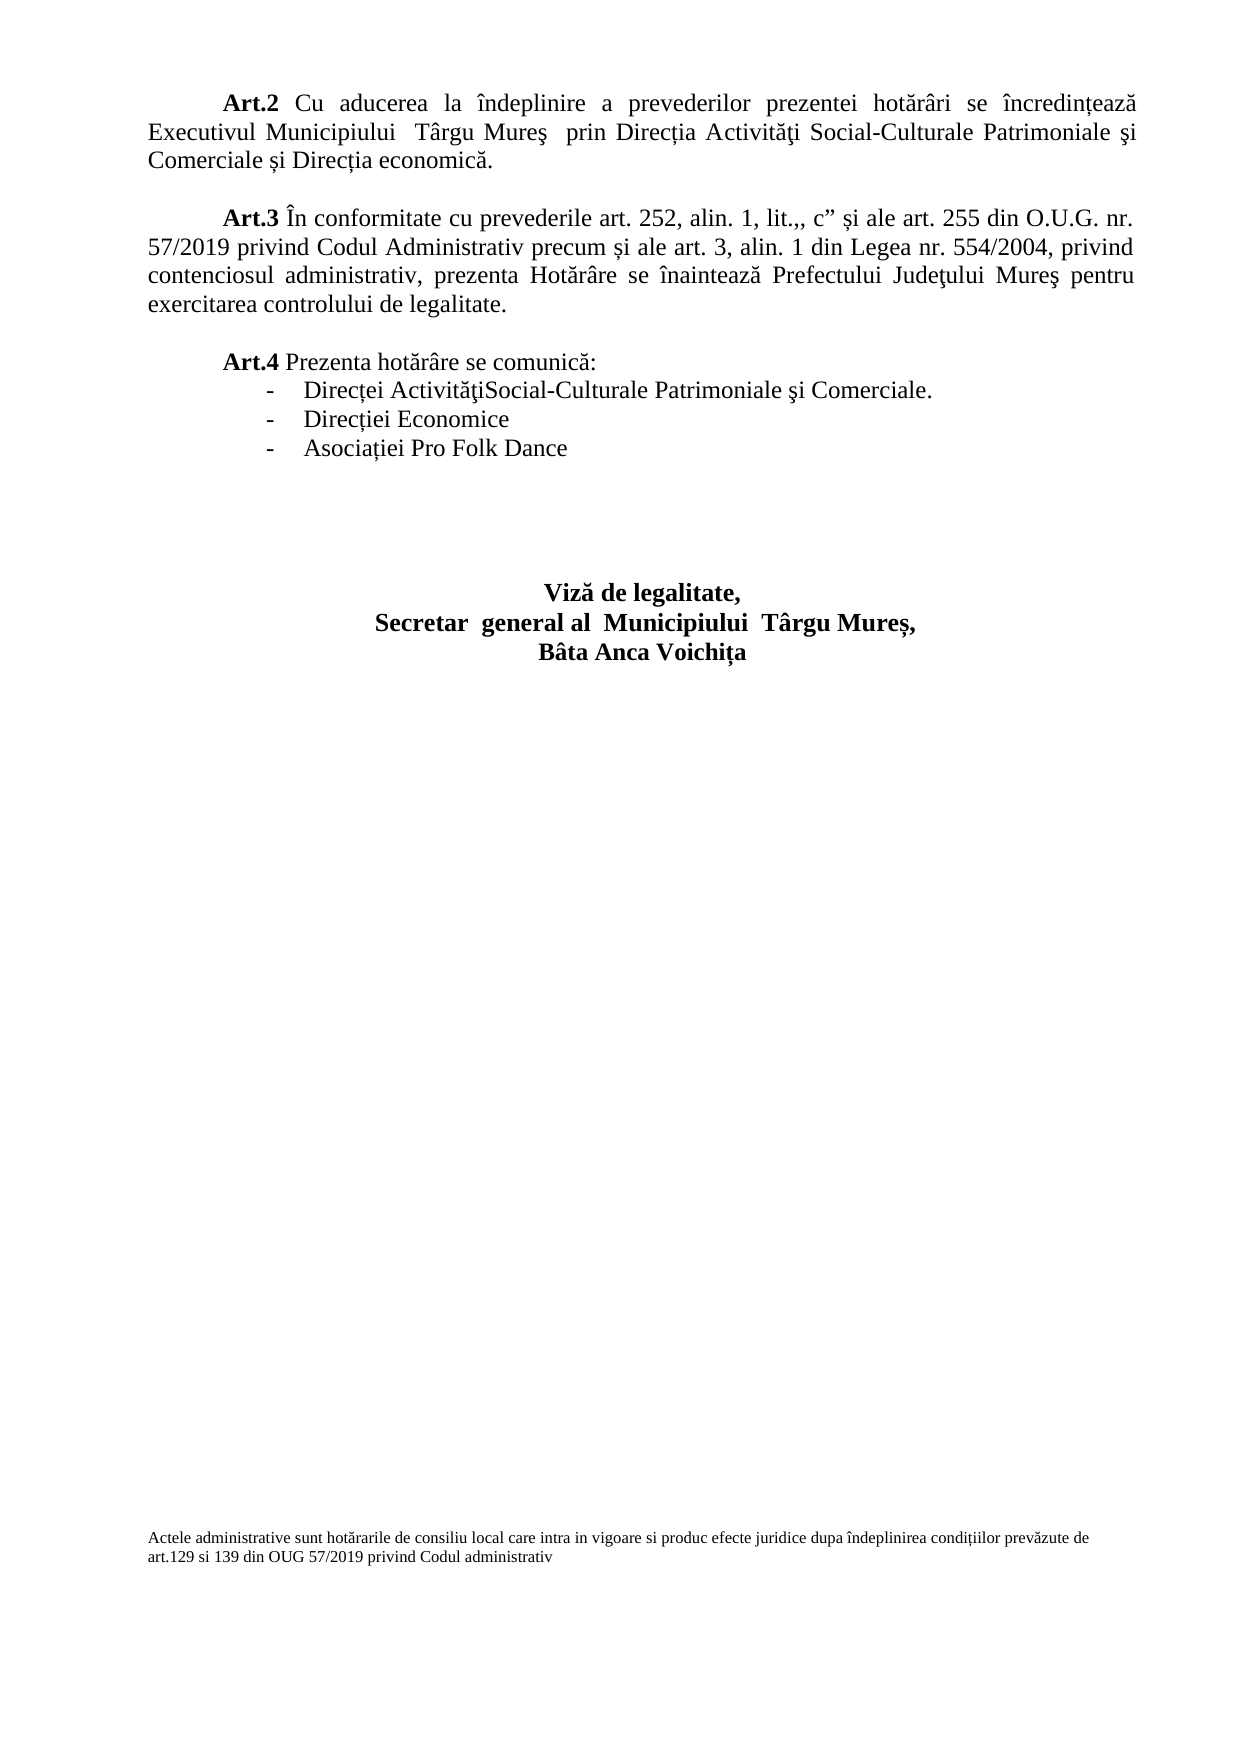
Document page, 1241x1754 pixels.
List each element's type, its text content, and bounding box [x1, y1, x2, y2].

text Viză de legalitate, [148, 577, 1137, 607]
text Art.3 În conformitate cu prevederile art. 252, alin. 1, lit.,, c” și ale art. 255 din O.U.G. nr. 57/2019 privind Codul Administrativ precum și ale art. 3, alin. 1 din Legea nr. 554/2004, privind contenciosul administrativ, prezenta Hotărâre se înaintează Prefectului Judeţului Mureş pentru exercitarea controlului de legalitate. [148, 203, 1135, 318]
text Art.4 Prezenta hotărâre se comunică: [148, 347, 1135, 375]
text Actele administrative sunt hotărarile de consiliu local care intra in vigoare si produc efecte juridice dupa îndeplinirea condițiilor prevăzute de art.129 si 139 din OUG 57/2019 privind Codul administrativ [148, 1528, 1137, 1566]
text Bâta Anca Voichița [148, 637, 1137, 665]
list Asociației Pro Folk Dance [266, 433, 1135, 462]
list Direcței ActivităţiSocial-Culturale Patrimoniale şi Comerciale. [266, 375, 1135, 404]
text Secretar general al Municipiului Târgu Mureș, [148, 607, 1137, 637]
text Art.2 Cu aducerea la îndeplinire a prevederilor prezentei hotărâri se încredințează Executivul Municipiului Târgu Mureş prin Direcția Activităţi Social-Culturale Patrimoniale şi Comerciale și Direcția economică. [148, 88, 1137, 174]
list Direcției Economice [266, 404, 1135, 433]
